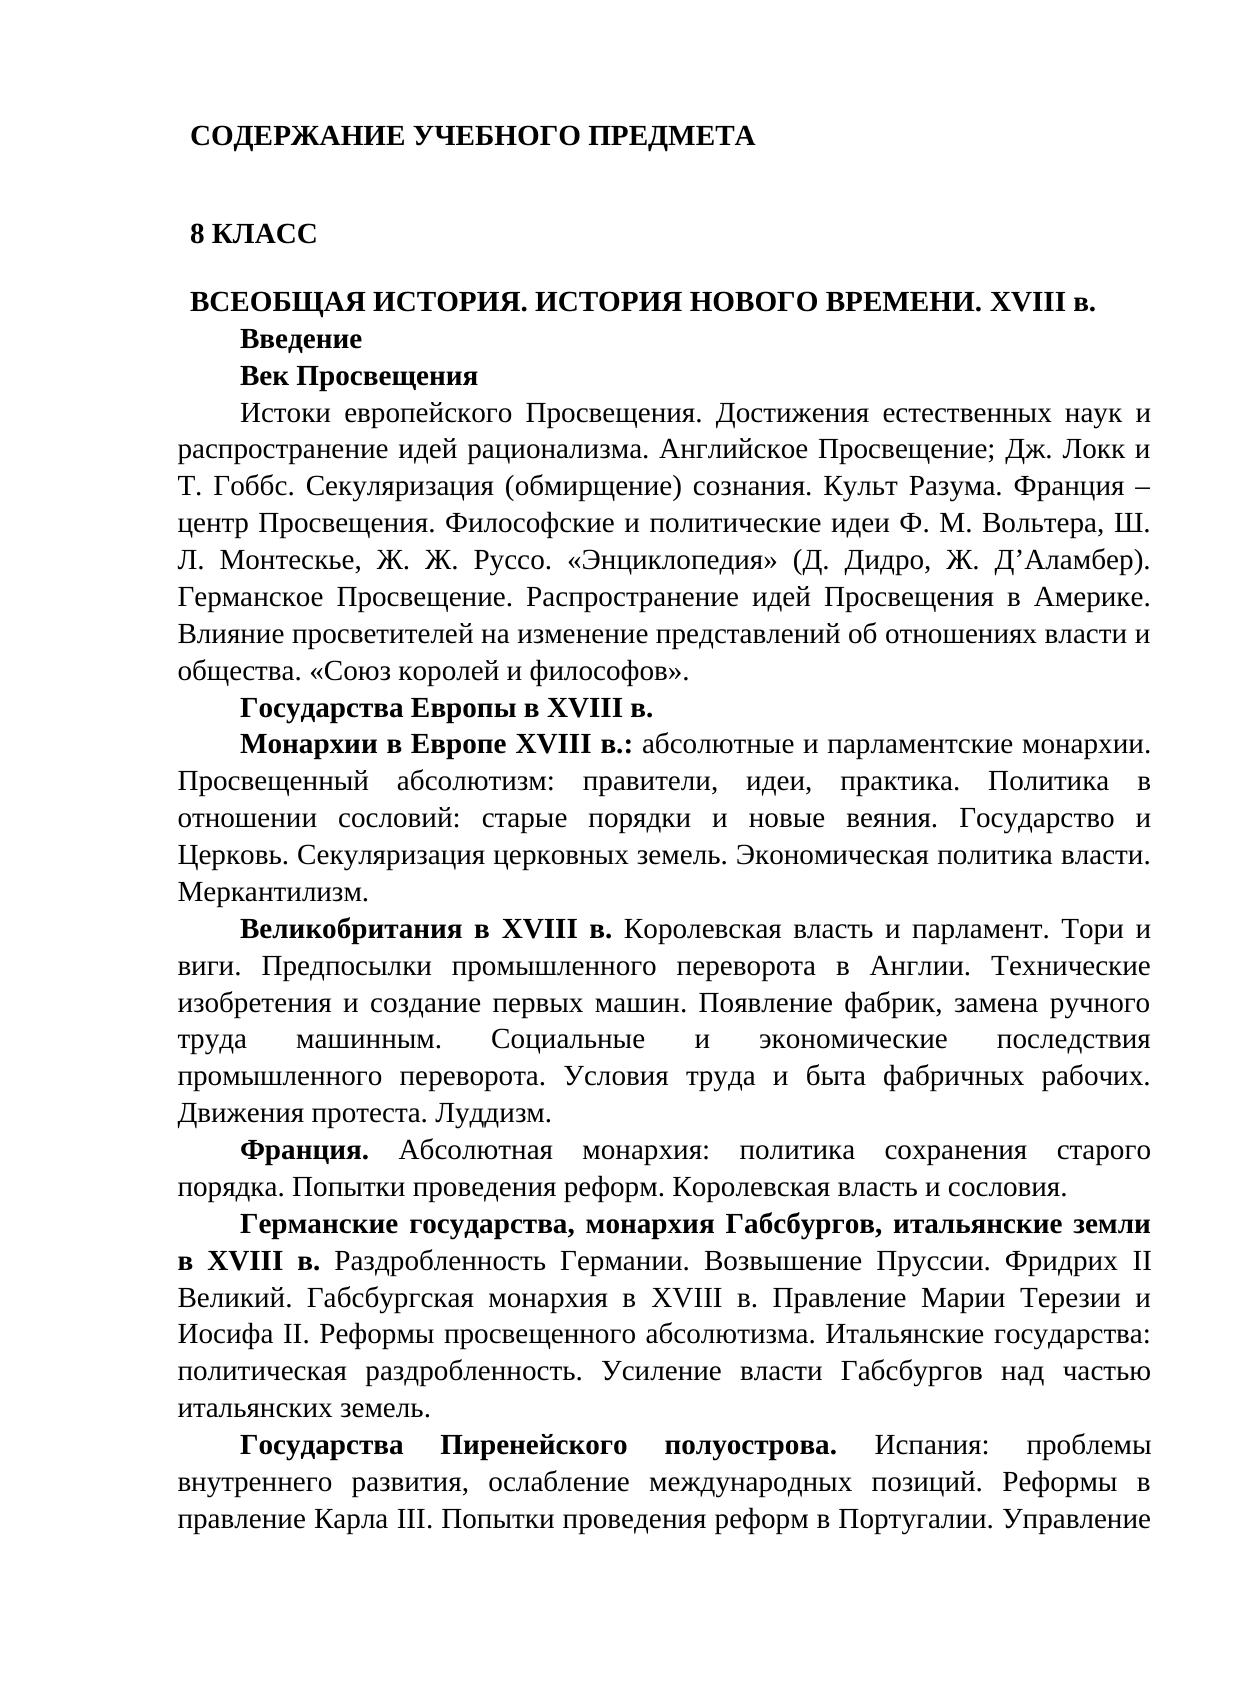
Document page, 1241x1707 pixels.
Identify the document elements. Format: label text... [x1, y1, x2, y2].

text Век Просвещения [177, 358, 1152, 391]
text Великобритания в XVIII в. Королевская власть и парламент. Тори и виги. Предпосылки промышленного переворота в Англии. Технические изобретения и создание первых машин. Появление фабрик, замена ручного труда машинным. Социальные и экономические последствия промышленного переворота. Условия труда и быта фабричных рабочих. Движения протеста. Луддизм. [177, 911, 1152, 1129]
text Германские государства, монархия Габсбургов, итальянские земли в XVIII в. Раздробленность Германии. Возвышение Пруссии. Фридрих II Великий. Габсбургская монархия в XVIII в. Правление Марии Терезии и Иосифа II. Реформы просвещенного абсолютизма. Итальянские государства: политическая раздробленность. Усиление власти Габсбургов над частью итальянских земель. [177, 1206, 1152, 1424]
text 8 КЛАСС [190, 216, 1152, 250]
text Истоки европейского Просвещения. Достижения естественных наук и распространение идей рационализма. Английское Просвещение; Дж. Локк и Т. Гоббс. Секуляризация (обмирщение) сознания. Культ Разума. Франция – центр Просвещения. Философские и политические идеи Ф. М. Вольтера, Ш. Л. Монтескье, Ж. Ж. Руссо. «Энциклопедия» (Д. Дидро, Ж. Д’Аламбер). Германское Просвещение. Распространение идей Просвещения в Америке. Влияние просветителей на изменение представлений об отношениях власти и общества. «Союз королей и философов». [177, 395, 1152, 686]
text ВСЕОБЩАЯ ИСТОРИЯ. ИСТОРИЯ НОВОГО ВРЕМЕНИ. XVIII в. [190, 284, 1152, 318]
text Франция. Абсолютная монархия: политика сохранения старого порядка. Попытки проведения реформ. Королевская власть и сословия. [177, 1132, 1152, 1203]
text Введение [177, 321, 1152, 354]
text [177, 1427, 1152, 1534]
text Государства Европы в XVIII в. [177, 690, 1152, 723]
text СОДЕРЖАНИЕ УЧЕБНОГО ПРЕДМЕТА [190, 118, 1152, 152]
text Монархии в Европе XVIII в.: абсолютные и парламентские монархии. Просвещенный абсолютизм: правители, идеи, практика. Политика в отношении сословий: старые порядки и новые веяния. Государство и Церковь. Секуляризация церковных земель. Экономическая политика власти. Меркантилизм. [177, 727, 1152, 908]
